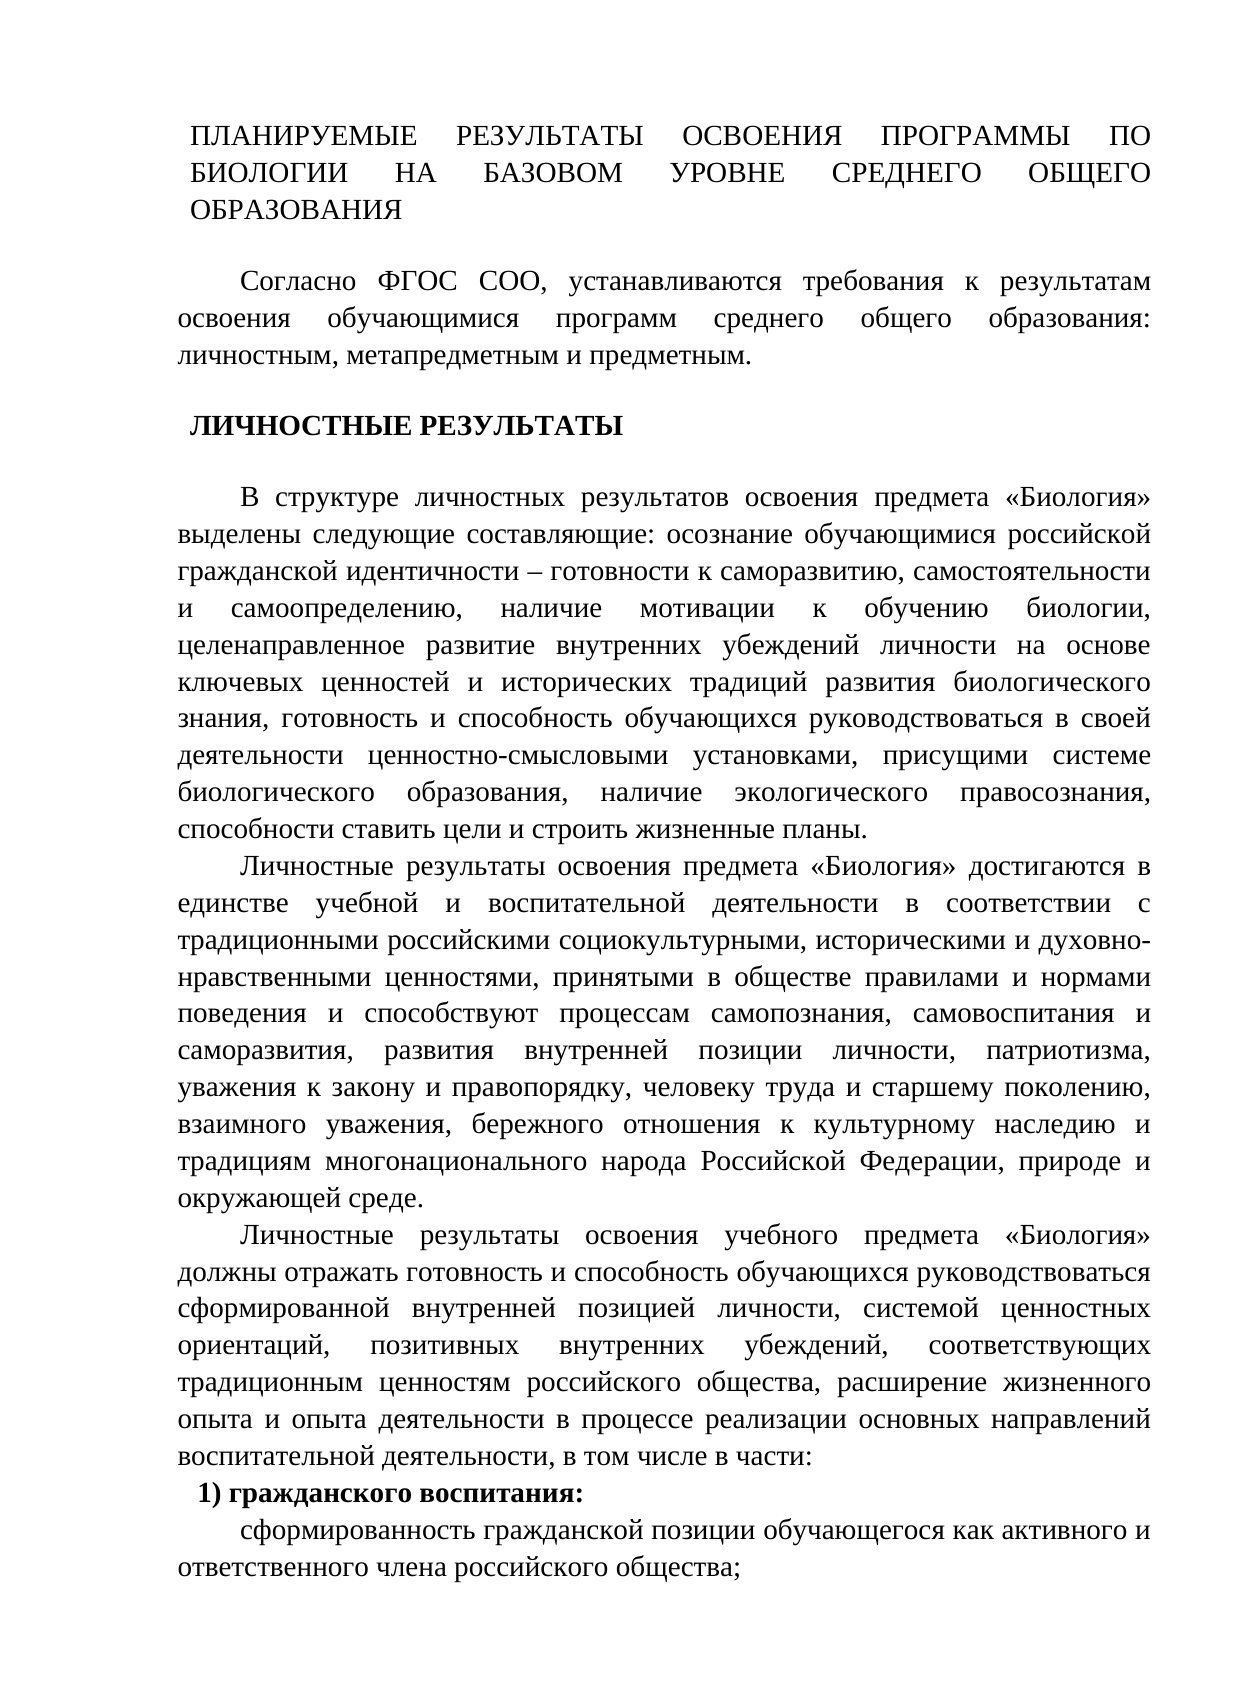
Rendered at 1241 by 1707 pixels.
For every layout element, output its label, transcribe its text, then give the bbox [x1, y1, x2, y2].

text сформированность гражданской позиции обучающегося как активного и ответственного члена российского общества; [177, 1512, 1152, 1582]
text ЛИЧНОСТНЫЕ РЕЗУЛЬТАТЫ [190, 408, 1152, 442]
text 1) гражданского воспитания: [190, 1475, 1152, 1508]
text Личностные результаты освоения учебного предмета «Биология» должны отражать готовность и способность обучающихся руководствоваться сформированной внутренней позицией личности, системой ценностных ориентаций, позитивных внутренних убеждений, соответствующих традиционным ценностям российского общества, расширение жизненного опыта и опыта деятельности в процессе реализации основных направлений воспитательной деятельности, в том числе в части: [177, 1217, 1152, 1472]
text В структуре личностных результатов освоения предмета «Биология» выделены следующие составляющие: осознание обучающимися российской гражданской идентичности – готовности к саморазвитию, самостоятельности и самоопределению, наличие мотивации к обучению биологии, целенаправленное развитие внутренних убеждений личности на основе ключевых ценностей и исторических традиций развития биологического знания, готовность и способность обучающихся руководствоваться в своей деятельности ценностно-смысловыми установками, присущими системе биологического образования, наличие экологического правосознания, способности ставить цели и строить жизненные планы. [177, 479, 1152, 845]
text ПЛАНИРУЕМЫЕ РЕЗУЛЬТАТЫ ОСВОЕНИЯ ПРОГРАММЫ ПО БИОЛОГИИ НА БАЗОВОМ УРОВНЕ СРЕДНЕГО ОБЩЕГО ОБРАЗОВАНИЯ [190, 118, 1152, 225]
text Личностные результаты освоения предмета «Биология» достигаются в единстве учебной и воспитательной деятельности в соответствии с традиционными российскими социокультурными, историческими и духовно-нравственными ценностями, принятыми в обществе правилами и нормами поведения и способствуют процессам самопознания, самовоспитания и саморазвития, развития внутренней позиции личности, патриотизма, уважения к закону и правопорядку, человеку труда и старшему поколению, взаимного уважения, бережного отношения к культурному наследию и традициям многонационального народа Российской Федерации, природе и окружающей среде. [177, 848, 1152, 1213]
text Согласно ФГОС СОО, устанавливаются требования к результатам освоения обучающимися программ среднего общего образования: личностным, метапредметным и предметным. [177, 263, 1152, 370]
